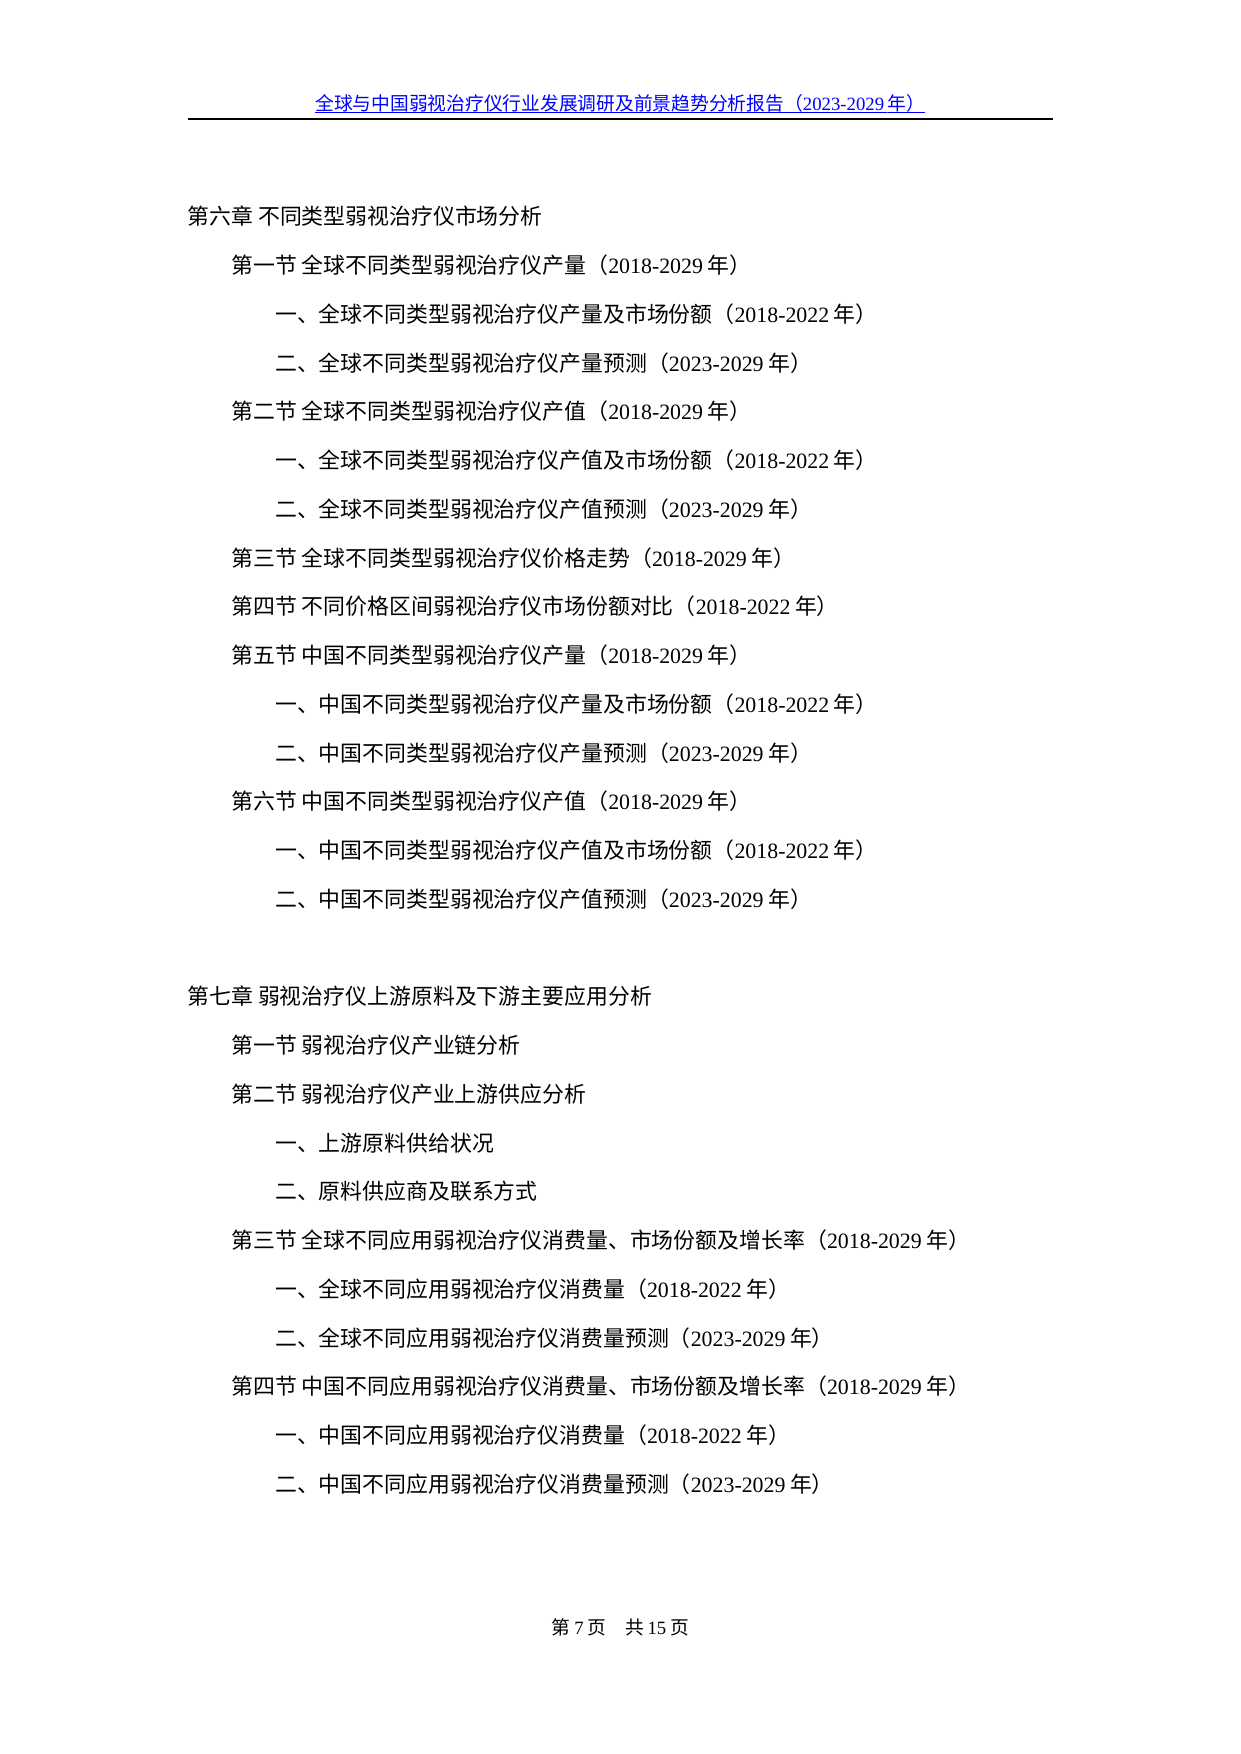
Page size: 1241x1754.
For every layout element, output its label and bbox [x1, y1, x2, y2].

text [187, 150, 1053, 1499]
